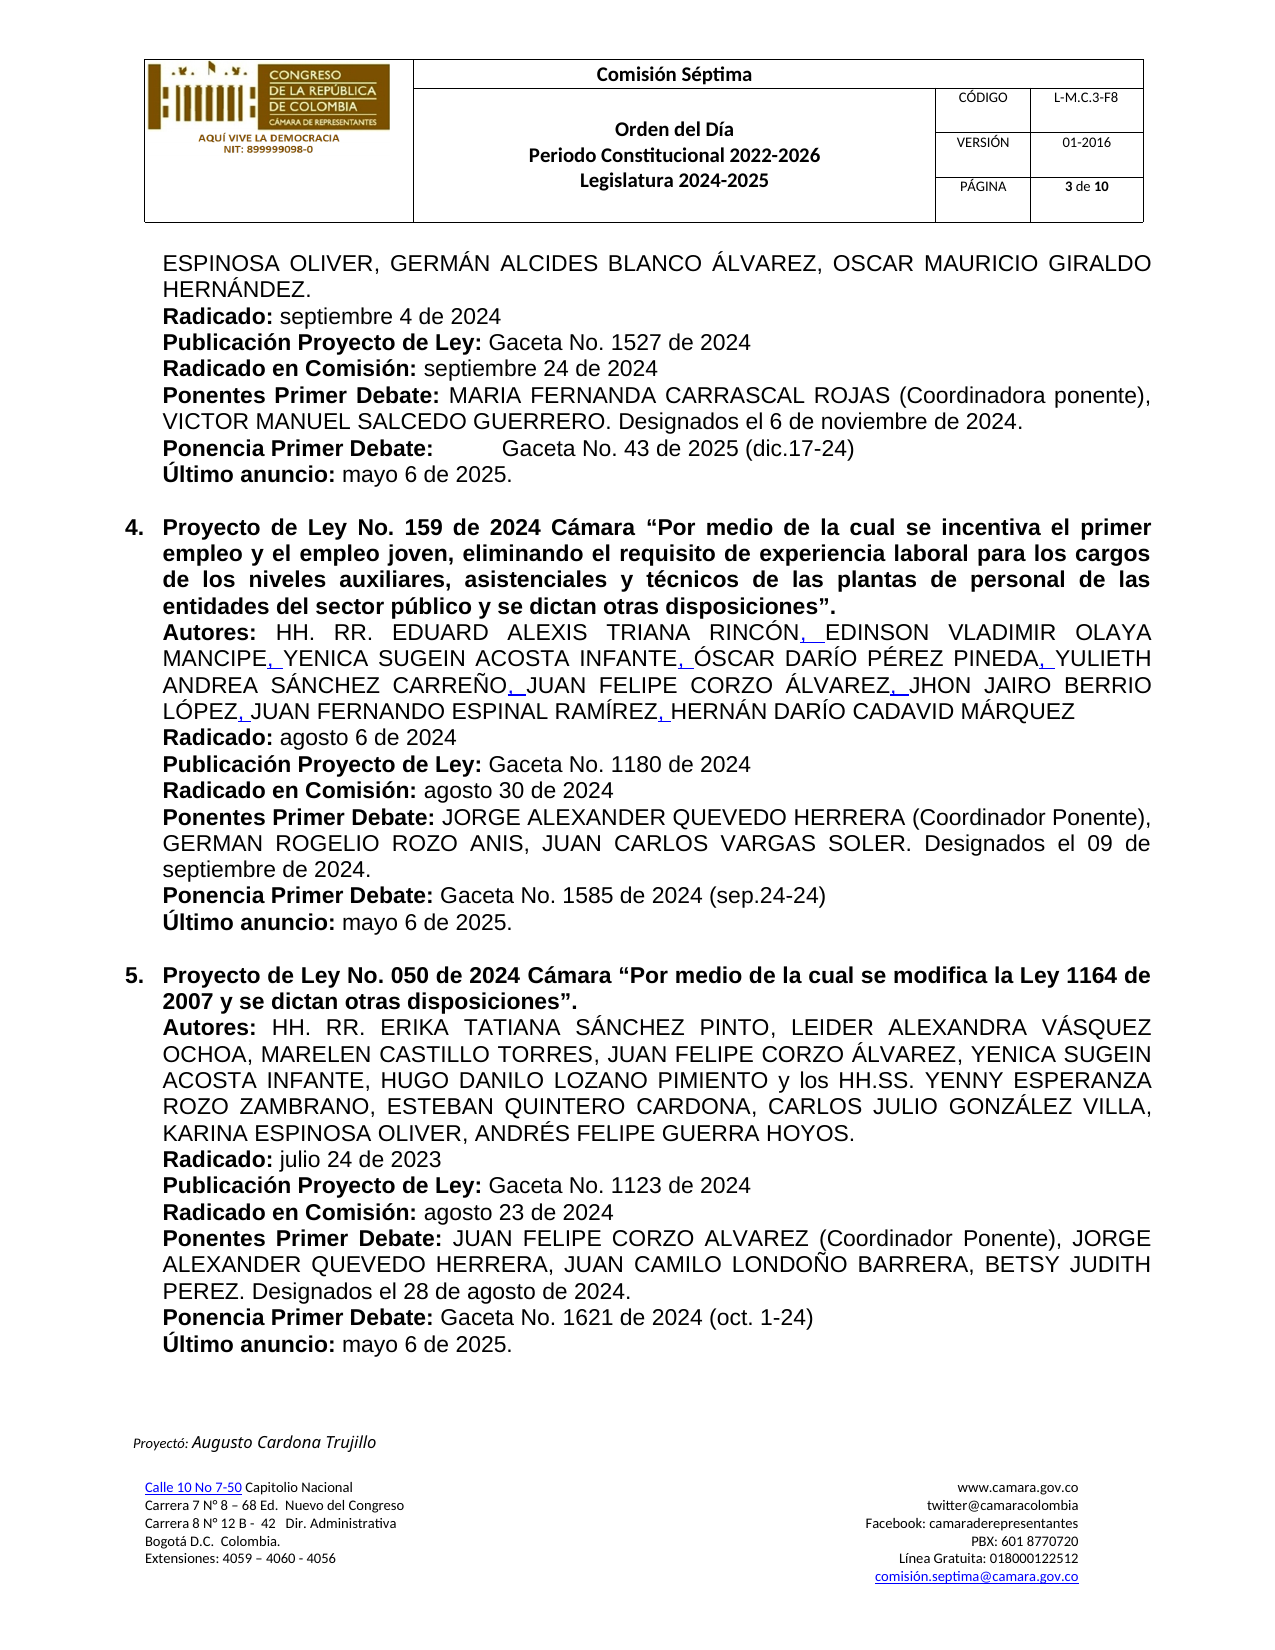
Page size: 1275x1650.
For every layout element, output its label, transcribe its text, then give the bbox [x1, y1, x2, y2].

text Radicado: agosto 6 de 2024 [162, 724, 1152, 751]
text Radicado en Comisión: agosto 30 de 2024 [162, 777, 1152, 803]
text Ponencia Primer Debate: Gaceta No. 1621 de 2024 (oct. 1-24) [162, 1304, 1152, 1331]
text Último anuncio: mayo 6 de 2025. [162, 461, 1152, 487]
list Proyecto de Ley No. 050 de 2024 Cámara “Por medio de la cual se modifica la Ley 1164 de 2007 y se dictan otras disposiciones”. [125, 962, 1152, 1014]
text Autores: HH. RR. EDUARD ALEXIS TRIANA RINCÓN, EDINSON VLADIMIR OLAYA MANCIPE, YENICA SUGEIN ACOSTA INFANTE, ÓSCAR DARÍO PÉREZ PINEDA, YULIETH ANDREA SÁNCHEZ CARREÑO, JUAN FELIPE CORZO ÁLVAREZ, JHON JAIRO BERRIO LÓPEZ, JUAN FERNANDO ESPINAL RAMÍREZ, HERNÁN DARÍO CADAVID MÁRQUEZ [162, 619, 1152, 724]
text Radicado: julio 24 de 2023 [162, 1146, 1152, 1172]
text Radicado en Comisión: septiembre 24 de 2024 [162, 355, 1152, 382]
text Radicado: septiembre 4 de 2024 [162, 303, 1152, 329]
text Ponencia Primer Debate: Gaceta No. 43 de 2025 (dic.17-24) [162, 434, 1152, 461]
text Ponentes Primer Debate: JORGE ALEXANDER QUEVEDO HERRERA (Coordinador Ponente), GERMAN ROGELIO ROZO ANIS, JUAN CARLOS VARGAS SOLER. Designados el 09 de septiembre de 2024. [162, 803, 1152, 882]
text Ponencia Primer Debate: Gaceta No. 1585 de 2024 (sep.24-24) [162, 882, 1152, 909]
text Publicación Proyecto de Ley: Gaceta No. 1123 de 2024 [162, 1172, 1152, 1199]
text Ponentes Primer Debate: MARIA FERNANDA CARRASCAL ROJAS (Coordinadora ponente), VICTOR MANUEL SALCEDO GUERRERO. Designados el 6 de noviembre de 2024. [162, 382, 1152, 434]
text Último anuncio: mayo 6 de 2025. [162, 1331, 1152, 1357]
text Autores: HH. RR. ERIKA TATIANA SÁNCHEZ PINTO, LEIDER ALEXANDRA VÁSQUEZ OCHOA, MARELEN CASTILLO TORRES, JUAN FELIPE CORZO ÁLVAREZ, YENICA SUGEIN ACOSTA INFANTE, HUGO DANILO LOZANO PIMIENTO y los HH.SS. YENNY ESPERANZA ROZO ZAMBRANO, ESTEBAN QUINTERO CARDONA, CARLOS JULIO GONZÁLEZ VILLA, KARINA ESPINOSA OLIVER, ANDRÉS FELIPE GUERRA HOYOS. [162, 1014, 1152, 1146]
text Último anuncio: mayo 6 de 2025. [162, 909, 1152, 935]
text Publicación Proyecto de Ley: Gaceta No. 1527 de 2024 [162, 329, 1152, 355]
picture [147, 60, 390, 156]
text Radicado en Comisión: agosto 23 de 2024 [162, 1199, 1152, 1225]
text Publicación Proyecto de Ley: Gaceta No. 1180 de 2024 [162, 751, 1152, 777]
text Ponentes Primer Debate: JUAN FELIPE CORZO ALVAREZ (Coordinador Ponente), JORGE ALEXANDER QUEVEDO HERRERA, JUAN CAMILO LONDOÑO BARRERA, BETSY JUDITH PEREZ. Designados el 28 de agosto de 2024. [162, 1225, 1152, 1304]
list Proyecto de Ley No. 159 de 2024 Cámara “Por medio de la cual se incentiva el primer empleo y el empleo joven, eliminando el requisito de experiencia laboral para los cargos de los niveles auxiliares, asistenciales y técnicos de las plantas de personal de las entidades del sector público y se dictan otras disposiciones”. [125, 513, 1152, 619]
